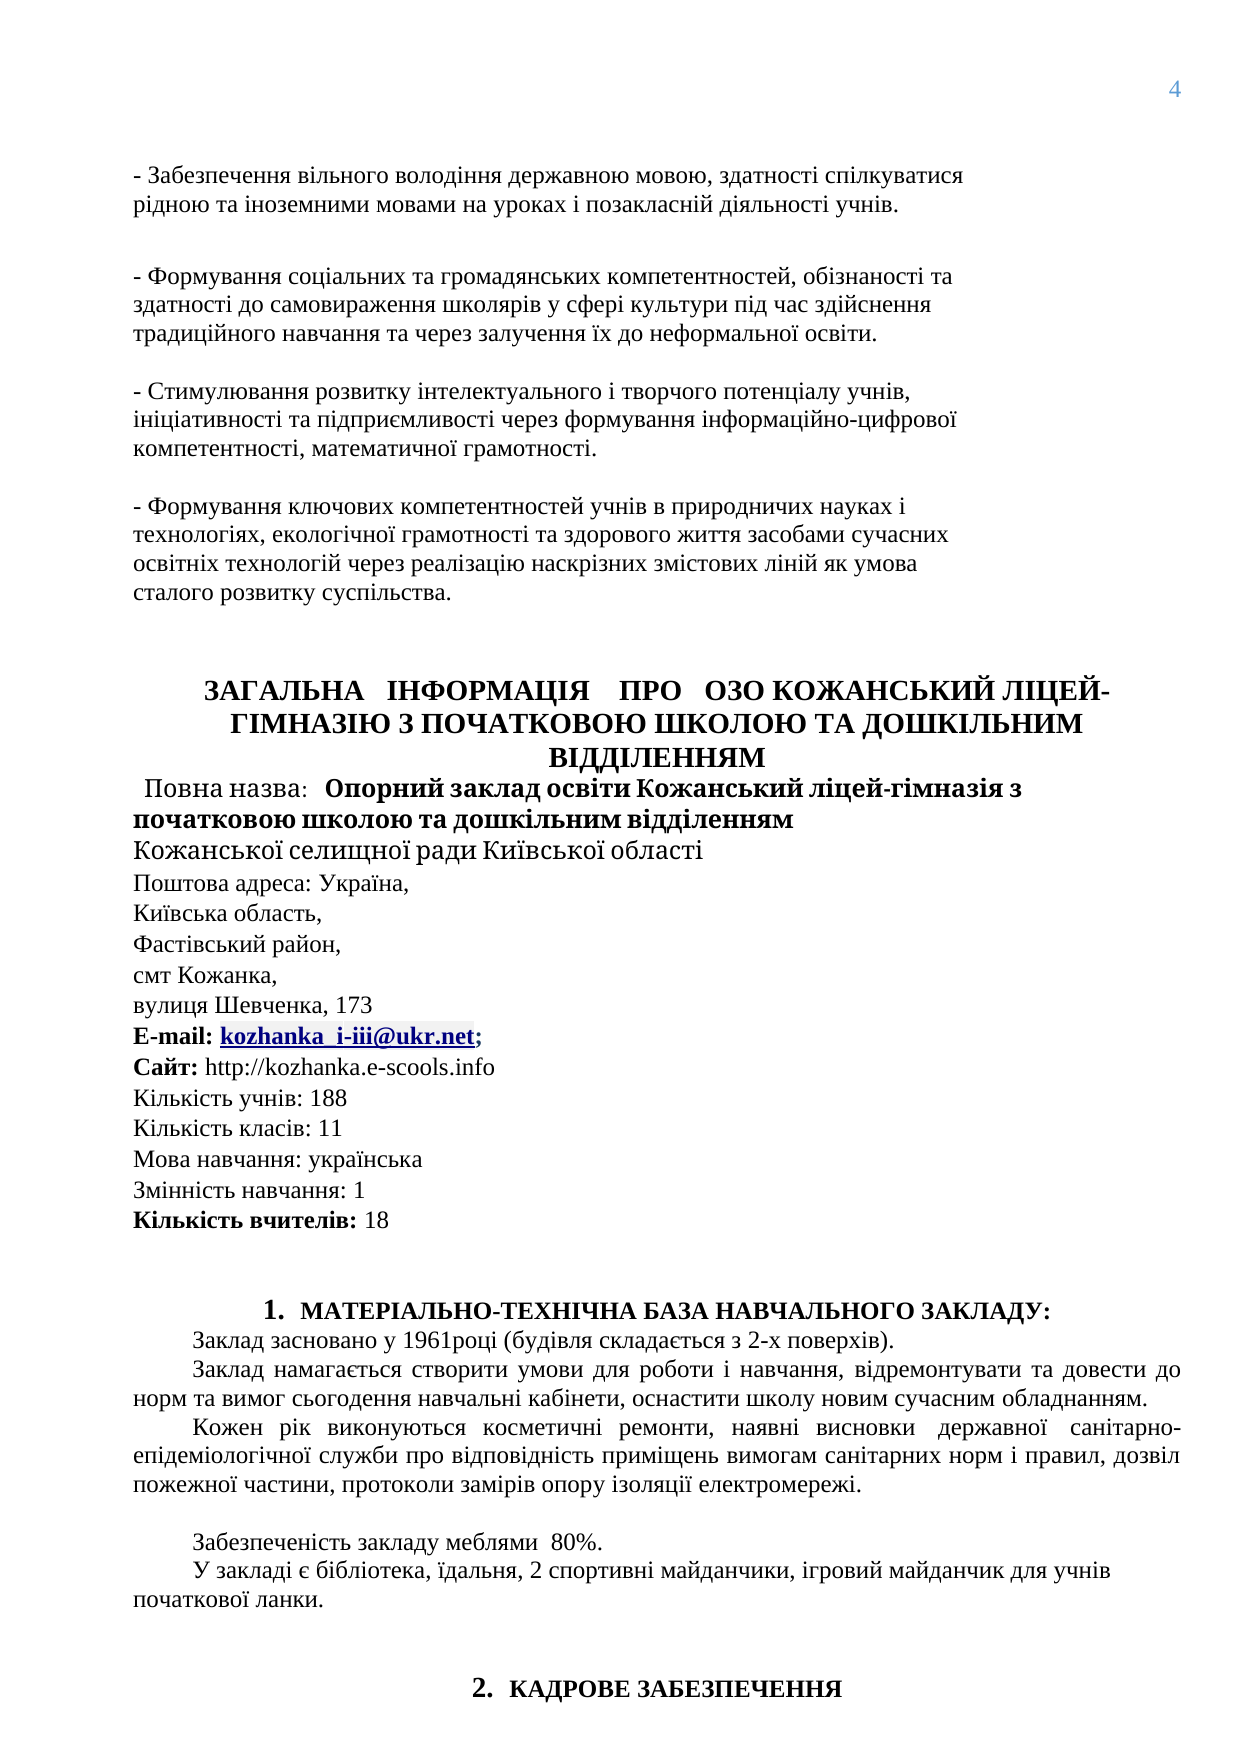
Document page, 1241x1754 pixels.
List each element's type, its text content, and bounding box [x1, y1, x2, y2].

text традиційного навчання та через залучення їх до неформальної освіти. [133, 318, 1181, 347]
text Загальна інформація про ОЗО КоЖАНСЬКИЙ ЛІЦЕЙ-ГІМНАЗІЮ З ПОЧАТКОВОЮ ШКОЛОЮ ТА ДОШКІЛЬНИМ ВІДДІЛЕННЯМ [133, 673, 1181, 773]
text - Формування соціальних та громадянських компетентностей, обізнаності та [133, 261, 1181, 289]
text Забезпеченість закладу меблями 80%. [133, 1527, 1181, 1555]
text Заклад намагається створити умови для роботи і навчання, відремонтувати та довести до норм та вимог сьогодення навчальні кабінети, оснастити школу новим сучасним обладнанням. [133, 1354, 1181, 1412]
text освітніх технологій через реалізацію наскрізних змістових ліній як умова [133, 548, 1181, 577]
text Поштова адреса: Україна, Київська область, Фастівський район, смт Кожанка, вулиця Шевченка, 173 [133, 866, 1181, 1019]
text ініціативності та підприємливості через формування інформаційно-цифрової [133, 404, 1181, 433]
text - Формування ключових компетентностей учнів в природничих науках і [133, 491, 1181, 519]
text технологіях, екологічної грамотності та здорового життя засобами сучасних [133, 519, 1181, 548]
list Матеріально-технічна база навчального закладу: [133, 1292, 1181, 1325]
subtitle Повна назва: Опорний заклад освіти Кожанський ліцей-гімназія з початковою школою та дошкільним відділенням Кожанської селищної ради Київської області [133, 773, 1181, 866]
text Кількість класів: 11 [133, 1111, 1181, 1142]
text Сайт: http://kozhanka.e-scools.info [133, 1050, 1181, 1081]
text У закладі є бібліотека, їдальня, 2 спортивні майданчики, ігровий майданчик для учнів початкової ланки. [133, 1555, 1181, 1613]
text сталого розвитку суспільства. [133, 577, 1181, 606]
text Мова навчання: українська [133, 1142, 1181, 1173]
text Заклад засновано у 1961році (будівля складається з 2-х поверхів). [133, 1325, 1181, 1354]
text здатності до самовираження школярів у сфері культури під час здійснення [133, 289, 1181, 318]
text рідною та іноземними мовами на уроках і позакласній діяльності учнів. [133, 189, 1181, 218]
text - Забезпечення вільного володіння державною мовою, здатності спілкуватися [133, 160, 1181, 189]
list Кадрове забезпечення [133, 1670, 1181, 1704]
text Кожен рік виконуються косметичні ремонти, наявні висновки державної санітарно-епідеміологічної служби про відповідність приміщень вимогам санітарних норм і правил, дозвіл пожежної частини, протоколи замірів опору ізоляції електромережі. [133, 1412, 1181, 1498]
text Змінність навчання: 1 [133, 1173, 1181, 1204]
text - Стимулювання розвитку інтелектуального і творчого потенціалу учнів, [133, 376, 1181, 404]
text компетентності, математичної грамотності. [133, 433, 1181, 462]
text Кількість вчителів: 18 [133, 1204, 1181, 1234]
text Кількість учнів: 188 [133, 1081, 1181, 1111]
text E-mail: kozhanka_i-iii@ukr.net; [133, 1019, 1181, 1050]
